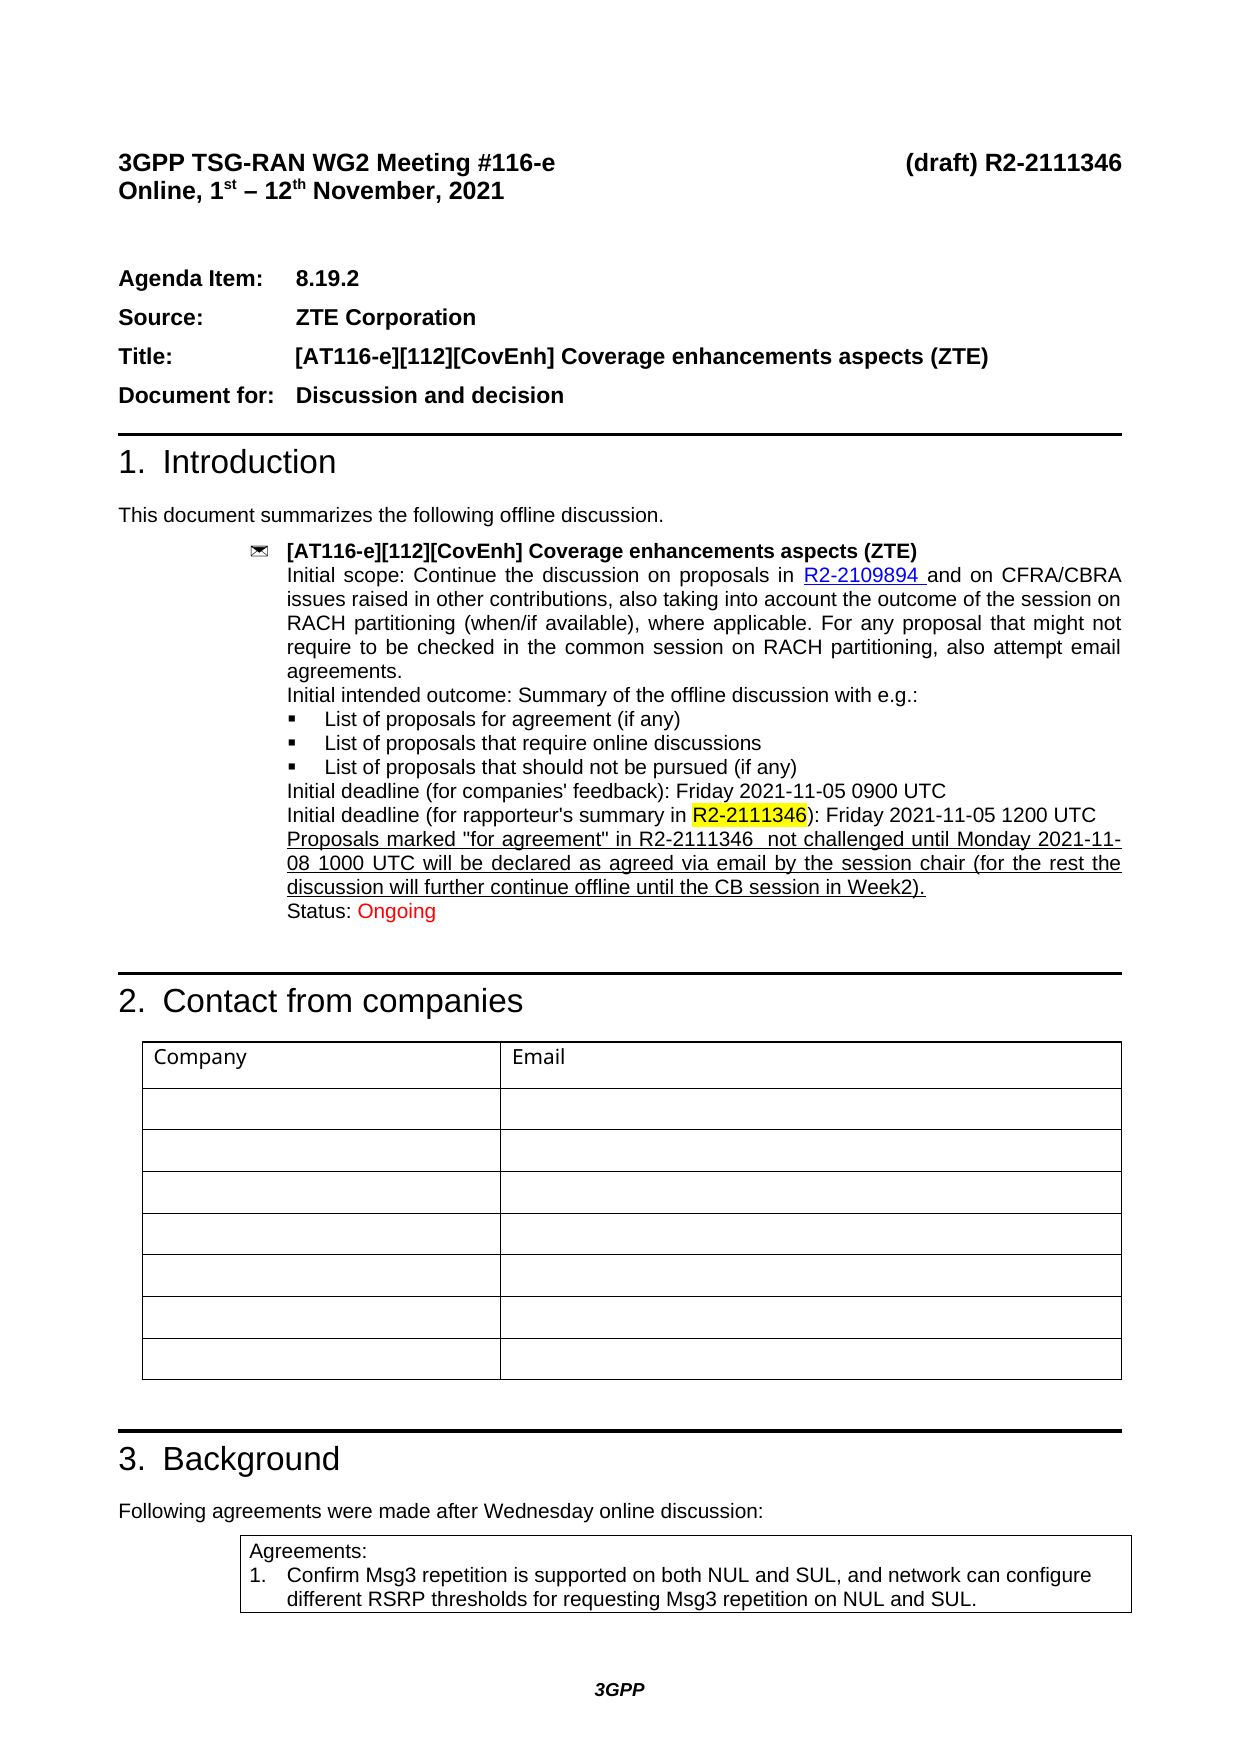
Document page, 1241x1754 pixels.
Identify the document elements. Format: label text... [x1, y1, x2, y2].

table_cell [143, 1089, 500, 1129]
table_cell [143, 1255, 500, 1296]
text Title: [AT116-e][112][CovEnh] Coverage enhancements aspects (ZTE) [118, 343, 1122, 369]
text Agreements: [241, 1536, 1131, 1559]
text Initial deadline (for rapporteur's summary in R2-2111346): Friday 2021-11-05 1200 UTC [287, 803, 692, 827]
text Document for: Discussion and decision [118, 382, 1122, 408]
table_cell [143, 1339, 500, 1379]
table_header Email [501, 1043, 1121, 1088]
table_cell [501, 1297, 1121, 1338]
text Proposals marked "for agreement" in R2-2111346 not challenged until Monday 2021-11-08 1000 UTC will be declared as agreed via email by the session chair (for the rest the discussion will further continue offline until the CB session in Week2). [287, 849, 1122, 872]
table_cell [501, 1339, 1121, 1379]
text Initial intended outcome: Summary of the offline discussion with e.g.: [287, 683, 1122, 707]
text [AT116-e][112][CovEnh] Coverage enhancements aspects (ZTE) [249, 539, 1122, 563]
text Proposals marked "for agreement" in R2-2111346 not challenged until Monday 2021-11-08 1000 UTC will be declared as agreed via email by the session chair (for the rest the discussion will further continue offline until the CB session in Week2). [287, 873, 1122, 899]
table_cell [501, 1172, 1121, 1213]
text Proposals marked "for agreement" in R2-2111346 not challenged until Monday 2021-11-08 1000 UTC will be declared as agreed via email by the session chair (for the rest the discussion will further continue offline until the CB session in Week2). [287, 827, 1122, 848]
table_cell [501, 1130, 1121, 1171]
list List of proposals that should not be pursued (if any) [287, 755, 1122, 779]
table_cell [501, 1089, 1121, 1129]
table_cell [501, 1255, 1121, 1296]
text Initial deadline (for rapporteur's summary in R2-2111346): Friday 2021-11-05 1200 UTC [807, 803, 1122, 827]
text Online, 1st – 12th November, 2021 [118, 176, 1122, 205]
list Confirm Msg3 repetition is supported on both NUL and SUL, and network can configure different RSRP thresholds for requesting Msg3 repetition on NUL and SUL. [241, 1559, 1131, 1612]
table_cell [143, 1130, 500, 1171]
subtitle Contact from companies [118, 975, 1122, 1020]
text Agenda Item: 8.19.2 [118, 265, 1122, 292]
text Source: ZTE Corporation [118, 304, 1122, 330]
text 3GPP TSG-RAN WG2 Meeting #116-e (draft) R2-2111346 [118, 147, 1122, 176]
text Following agreements were made after Wednesday online discussion: [118, 1499, 1122, 1523]
subtitle Introduction [118, 436, 1122, 481]
list List of proposals for agreement (if any) [287, 707, 1122, 731]
text Status: Ongoing [287, 899, 1122, 923]
subtitle Background [118, 1433, 1122, 1477]
text This document summarizes the following offline discussion. [118, 503, 1122, 527]
table_cell [143, 1297, 500, 1338]
list List of proposals that require online discussions [287, 731, 1122, 755]
text Initial scope: Continue the discussion on proposals in R2-2109894 and on CFRA/CBRA issues raised in other contributions, also taking into account the outcome of the session on RACH partitioning (when/if available), where applicable. For any proposal that might not require to be checked in the common session on RACH partitioning, also attempt email agreements. [287, 563, 1122, 683]
text Initial deadline (for companies' feedback): Friday 2021-11-05 0900 UTC [287, 779, 1122, 803]
table_header Company [143, 1043, 500, 1088]
table_cell [143, 1172, 500, 1213]
table_cell [143, 1214, 500, 1254]
table_cell [501, 1214, 1121, 1254]
